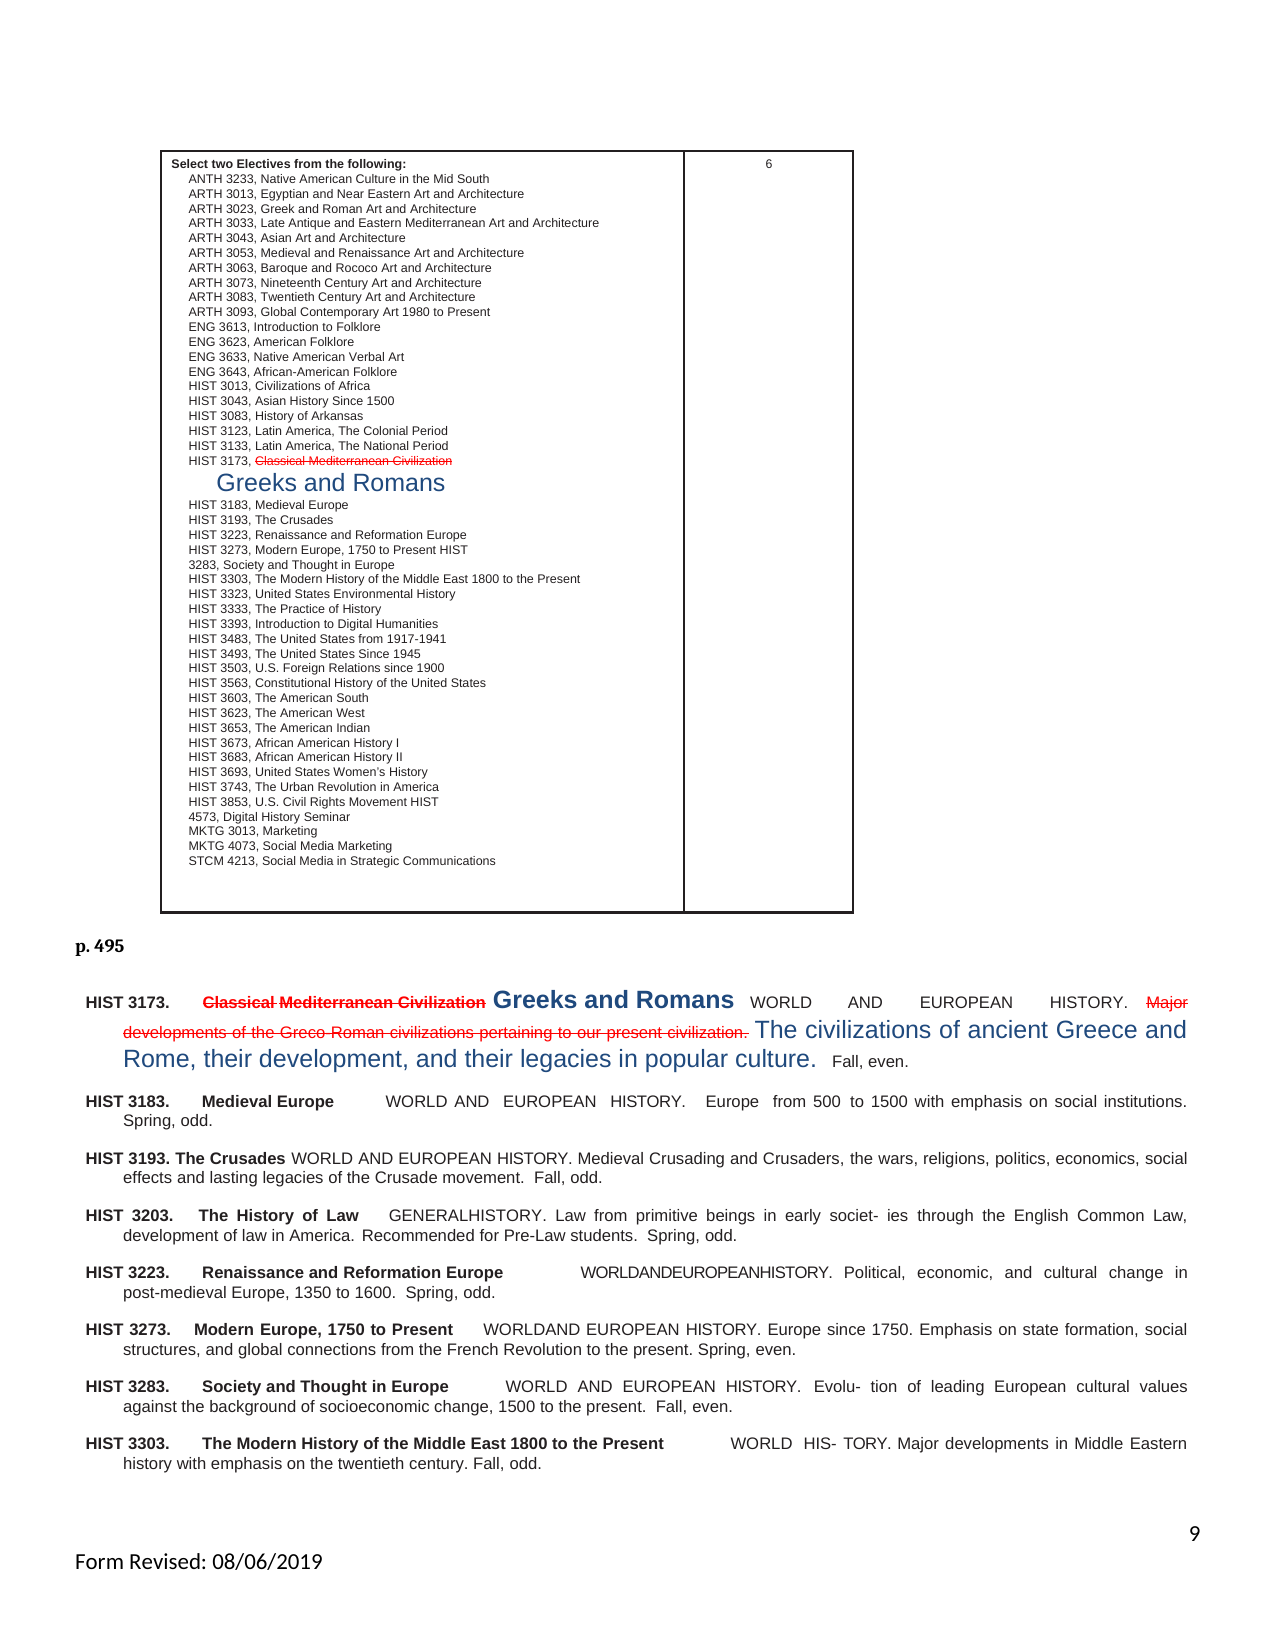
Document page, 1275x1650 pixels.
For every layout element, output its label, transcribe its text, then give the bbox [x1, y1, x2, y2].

text HIST 3283. Society and Thought in Europe WORLD AND EUROPEAN HISTORY. Evolu- tion of leading European cultural values against the background of socioeconomic change, 1500 to the present. Fall, even. [85, 1377, 1188, 1416]
text HIST 3203. The History of Law GENERALHISTORY. Law from primitive beings in early societ- ies through the English Common Law, development of law in America. Recommended for Pre-Law students. Spring, odd. [85, 1206, 1188, 1244]
text HIST 3303. The Modern History of the Middle East 1800 to the Present WORLD HIS- TORY. Major developments in Middle Eastern history with emphasis on the twentieth century. Fall, odd. [85, 1434, 1188, 1473]
text HIST 3193. The Crusades WORLD AND EUROPEAN HISTORY. Medieval Crusading and Crusaders, the wars, religions, politics, economics, social effects and lasting legacies of the Crusade movement. Fall, odd. [85, 1149, 1188, 1187]
table_cell 6 [685, 152, 852, 911]
text p. 495 [75, 935, 1200, 957]
table_cell Select two Electives from the following: ANTH 3233, Native American Culture in the Mid South ARTH 3013, Egyptian and Near Eastern Art and Architecture ARTH 3023, Greek and Roman Art and Architecture ARTH 3033, Late Antique and Eastern Mediterranean Art and Architecture ARTH 3043, Asian Art and Architecture ARTH 3053, Medieval and Renaissance Art and Architecture ARTH 3063, Baroque and Rococo Art and Architecture ARTH 3073, Nineteenth Century Art and Architecture ARTH 3083, Twentieth Century Art and Architecture ARTH 3093, Global Contemporary Art 1980 to Present ENG 3613, Introduction to Folklore ENG 3623, American Folklore ENG 3633, Native American Verbal Art ENG 3643, African-American Folklore HIST 3013, Civilizations of Africa HIST 3043, Asian History Since 1500 HIST 3083, History of Arkansas HIST 3123, Latin America, The Colonial Period HIST 3133, Latin America, The National Period HIST 3173, Classical Mediterranean Civilization Greeks and Romans HIST 3183, Medieval Europe HIST 3193, The Crusades HIST 3223, Renaissance and Reformation Europe HIST 3273, Modern Europe, 1750 to Present HIST 3283, Society and Thought in Europe HIST 3303, The Modern History of the Middle East 1800 to the Present HIST 3323, United States Environmental History HIST 3333, The Practice of History HIST 3393, Introduction to Digital Humanities HIST 3483, The United States from 1917-1941 HIST 3493, The United States Since 1945 HIST 3503, U.S. Foreign Relations since 1900 HIST 3563, Constitutional History of the United States HIST 3603, The American South HIST 3623, The American West HIST 3653, The American Indian HIST 3673, African American History I HIST 3683, African American History II HIST 3693, United States Women’s History HIST 3743, The Urban Revolution in America HIST 3853, U.S. Civil Rights Movement HIST 4573, Digital History Seminar MKTG 3013, Marketing MKTG 4073, Social Media Marketing STCM 4213, Social Media in Strategic Communications [162, 152, 683, 911]
text HIST 3183. Medieval Europe WORLD AND EUROPEAN HISTORY. Europe from 500 to 1500 with emphasis on social institutions. Spring, odd. [85, 1092, 1188, 1130]
text HIST 3173. Classical Mediterranean Civilization Greeks and Romans WORLD AND EUROPEAN HISTORY. Major developments of the Greco-Roman civilizations pertaining to our present civilization. The civilizations of ancient Greece and Rome, their development, and their legacies in popular culture. Fall, even. [85, 985, 1188, 1073]
text HIST 3223. Renaissance and Reformation Europe WORLDANDEUROPEANHISTORY. Political, economic, and cultural change in post-medieval Europe, 1350 to 1600. Spring, odd. [85, 1263, 1188, 1302]
text HIST 3273. Modern Europe, 1750 to Present WORLDAND EUROPEAN HISTORY. Europe since 1750. Emphasis on state formation, social structures, and global connections from the French Revolution to the present. Spring, even. [85, 1320, 1188, 1359]
